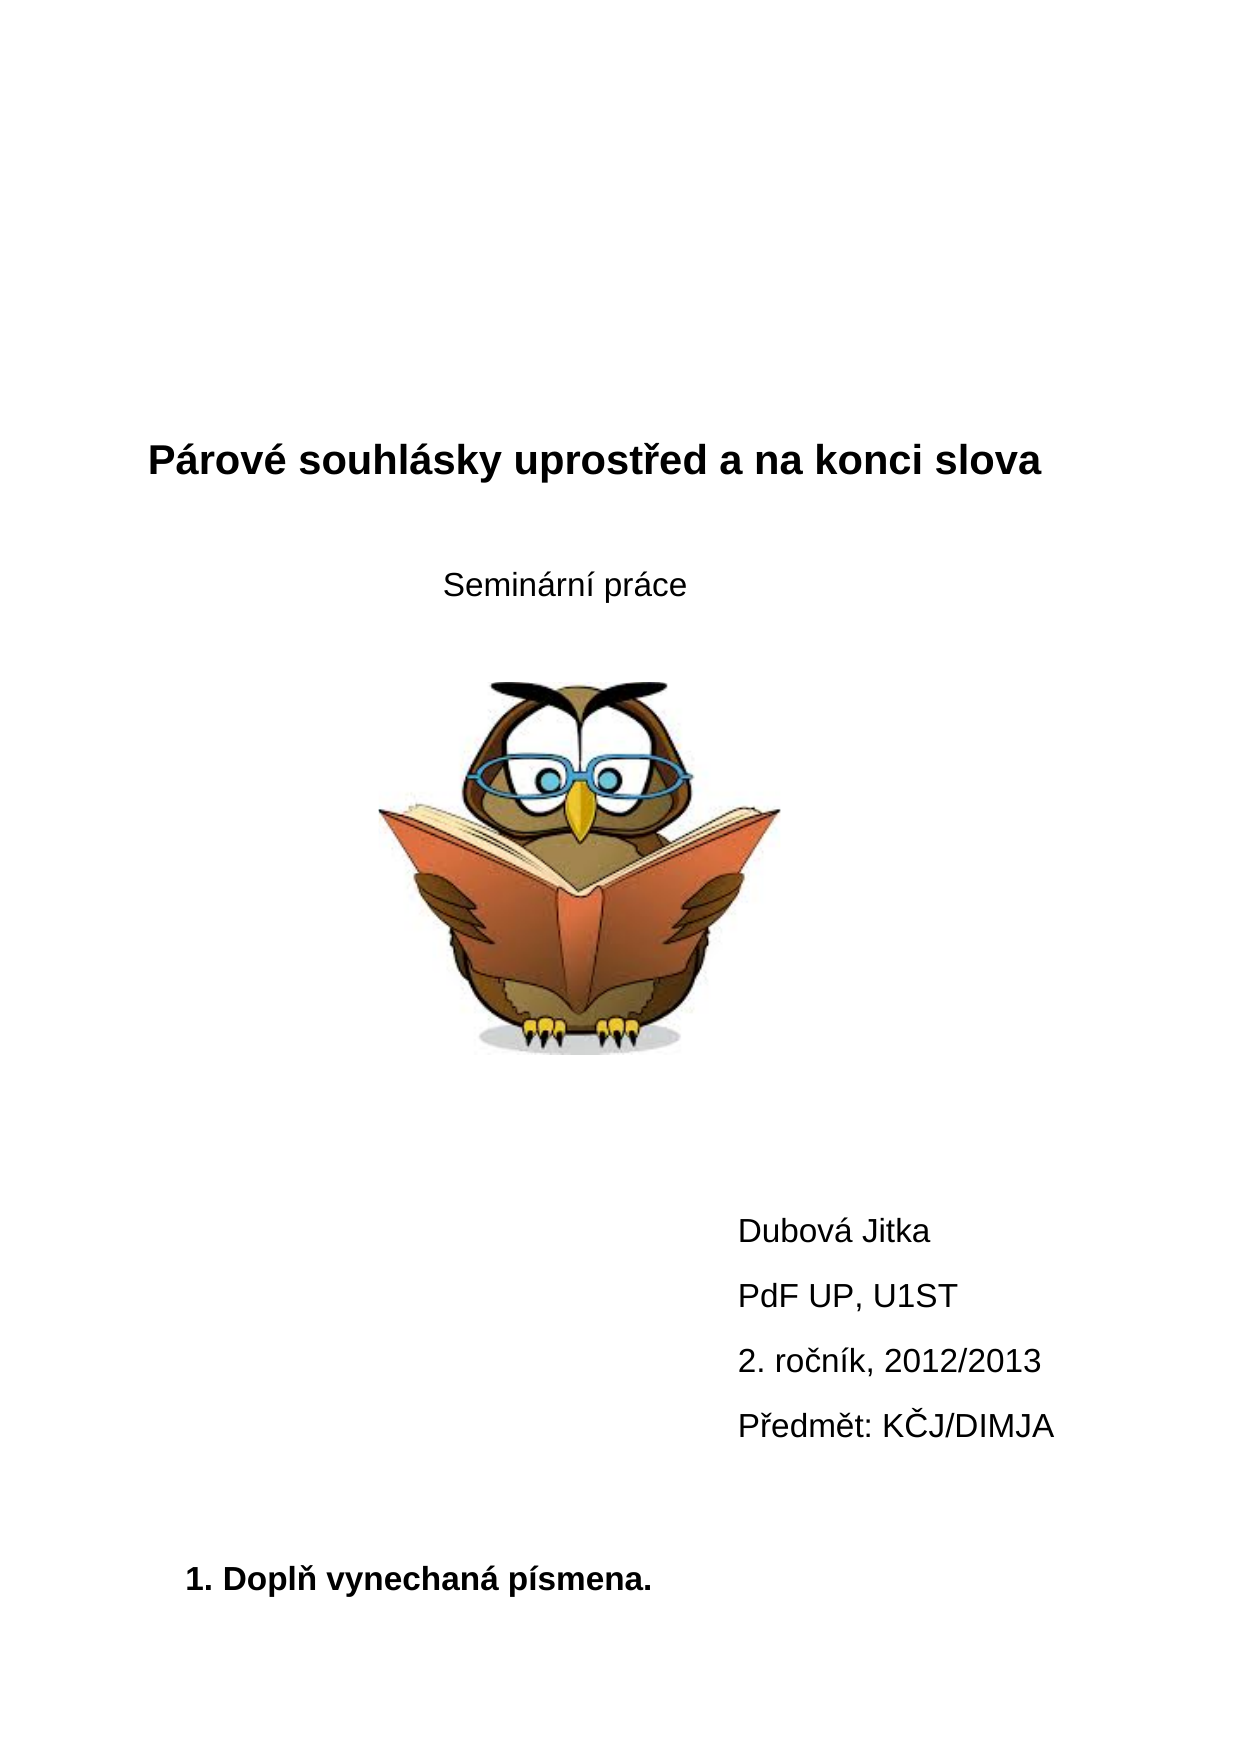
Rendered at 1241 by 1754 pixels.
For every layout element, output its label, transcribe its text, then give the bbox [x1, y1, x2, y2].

text Dubová Jitka [738, 1211, 1093, 1249]
list Doplň vynechaná písmena. [185, 1559, 1093, 1598]
text 2. ročník, 2012/2013 [664, 1341, 1093, 1379]
text Seminární práce [443, 564, 1093, 603]
text PdF UP, U1ST [664, 1276, 1093, 1314]
text Předmět: KČJ/DIMJA [664, 1406, 1093, 1444]
picture [378, 682, 781, 1055]
text Párové souhlásky uprostřed a na konci slova [148, 436, 1093, 483]
